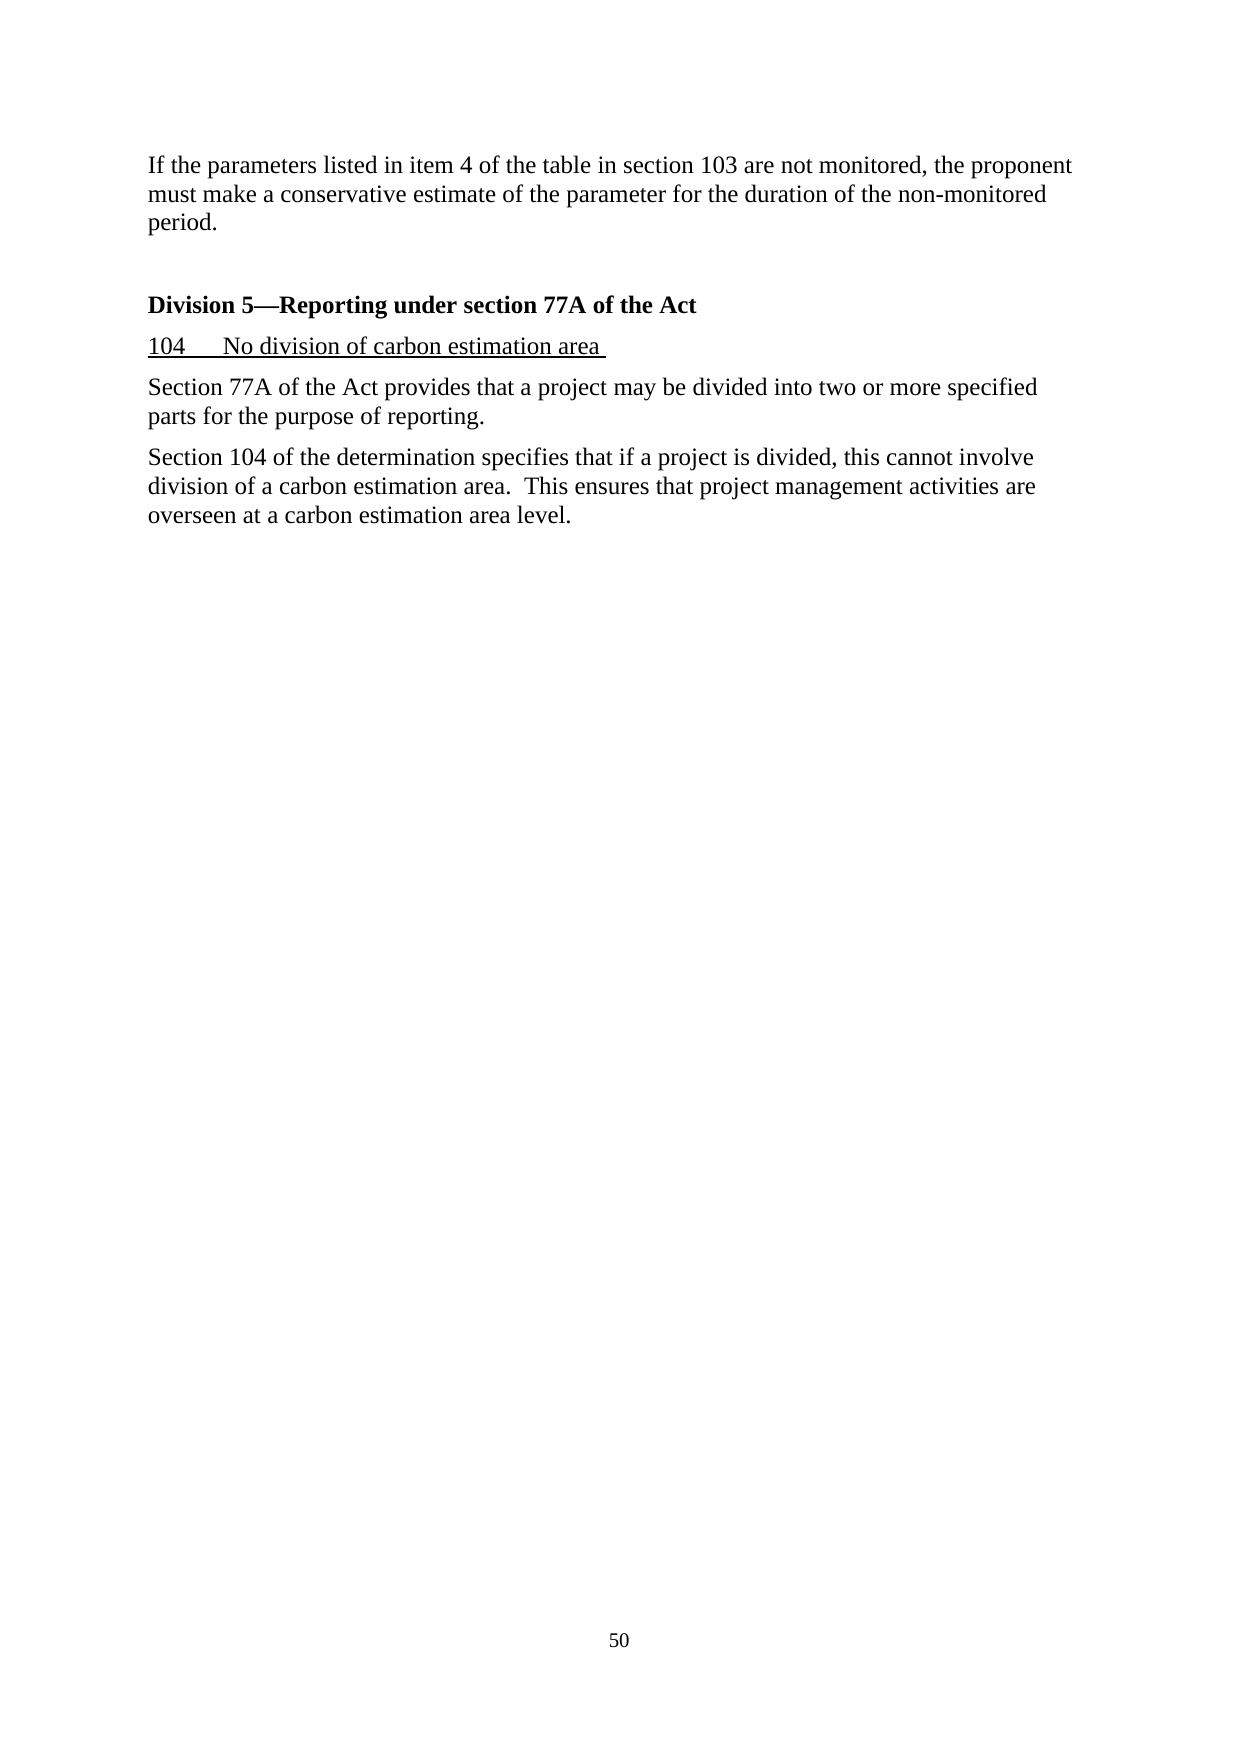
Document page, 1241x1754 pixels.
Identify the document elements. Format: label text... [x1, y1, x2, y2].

text Section 77A of the Act provides that a project may be divided into two or more specified parts for the purpose of reporting. [148, 372, 1090, 430]
subtitle Division 5—Reporting under section 77A of the Act [148, 290, 1090, 319]
text Section 104 of the determination specifies that if a project is divided, this cannot involve division of a carbon estimation area. This ensures that project management activities are overseen at a carbon estimation area level. [148, 442, 1090, 529]
text If the parameters listed in item 4 of the table in section 103 are not monitored, the proponent must make a conservative estimate of the parameter for the duration of the non-monitored period. [148, 150, 1090, 236]
text 104 No division of carbon estimation area [148, 331, 1090, 360]
